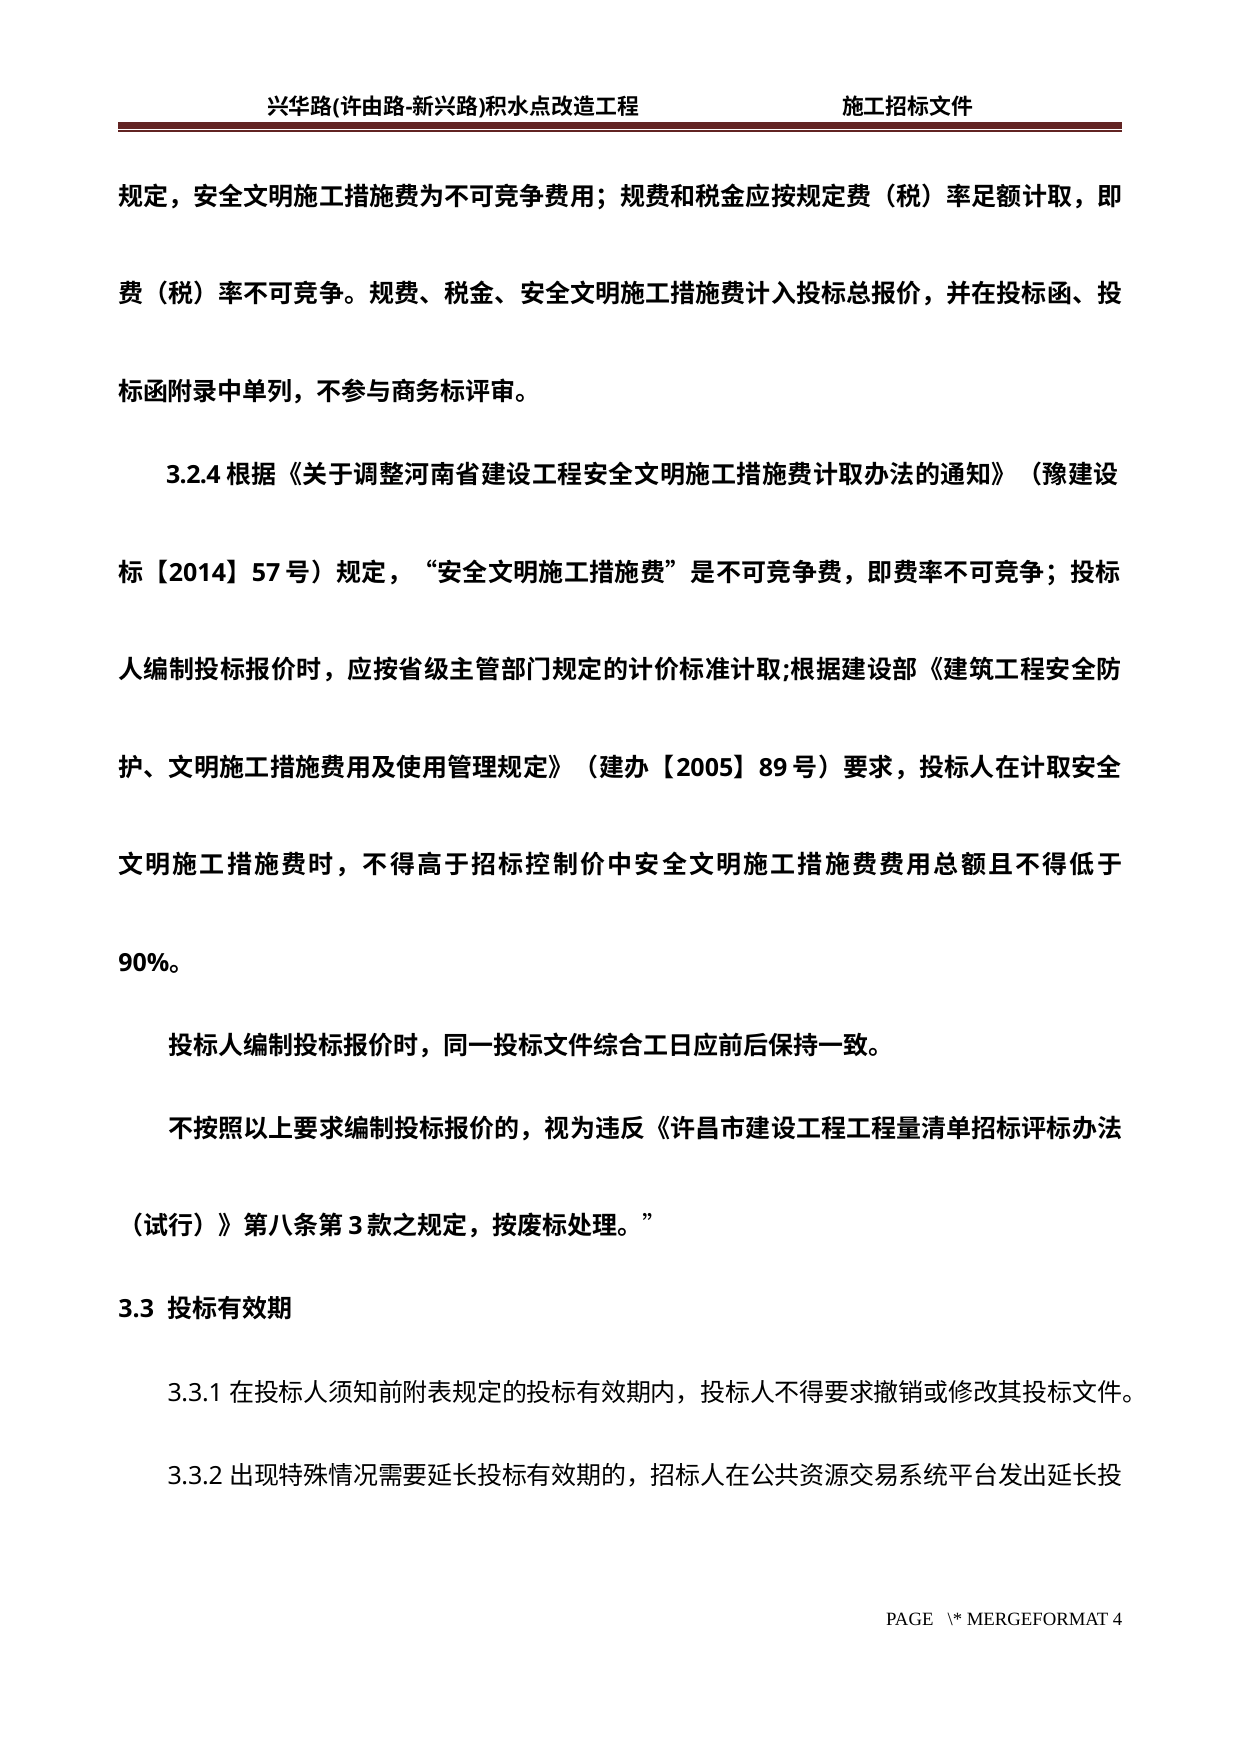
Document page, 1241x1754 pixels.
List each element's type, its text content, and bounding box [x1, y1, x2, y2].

text 不按照以上要求编制投标报价的，视为违反《许昌市建设工程工程量清单招标评标办法（试行）》第八条第3款之规定，按废标处理。” [118, 1094, 1122, 1256]
text 3.2.4根据《关于调整河南省建设工程安全文明施工措施费计取办法的通知》（豫建设标【2014】57号）规定，“安全文明施工措施费”是不可竞争费，即费率不可竞争；投标人编制投标报价时，应按省级主管部门规定的计价标准计取;根据建设部《建筑工程安全防护、文明施工措施费用及使用管理规定》（建办【2005】89号）要求，投标人在计取安全文明施工措施费时，不得高于招标控制价中安全文明施工措施费费用总额且不得低于90%。 [118, 440, 1122, 993]
text 3.3.1 在投标人须知前附表规定的投标有效期内，投标人不得要求撤销或修改其投标文件。 [118, 1358, 1122, 1423]
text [118, 162, 1122, 422]
text 3.3 投标有效期 [118, 1274, 1122, 1339]
text 投标人编制投标报价时，同一投标文件综合工日应前后保持一致。 [118, 1011, 1122, 1076]
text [118, 1441, 1122, 1506]
